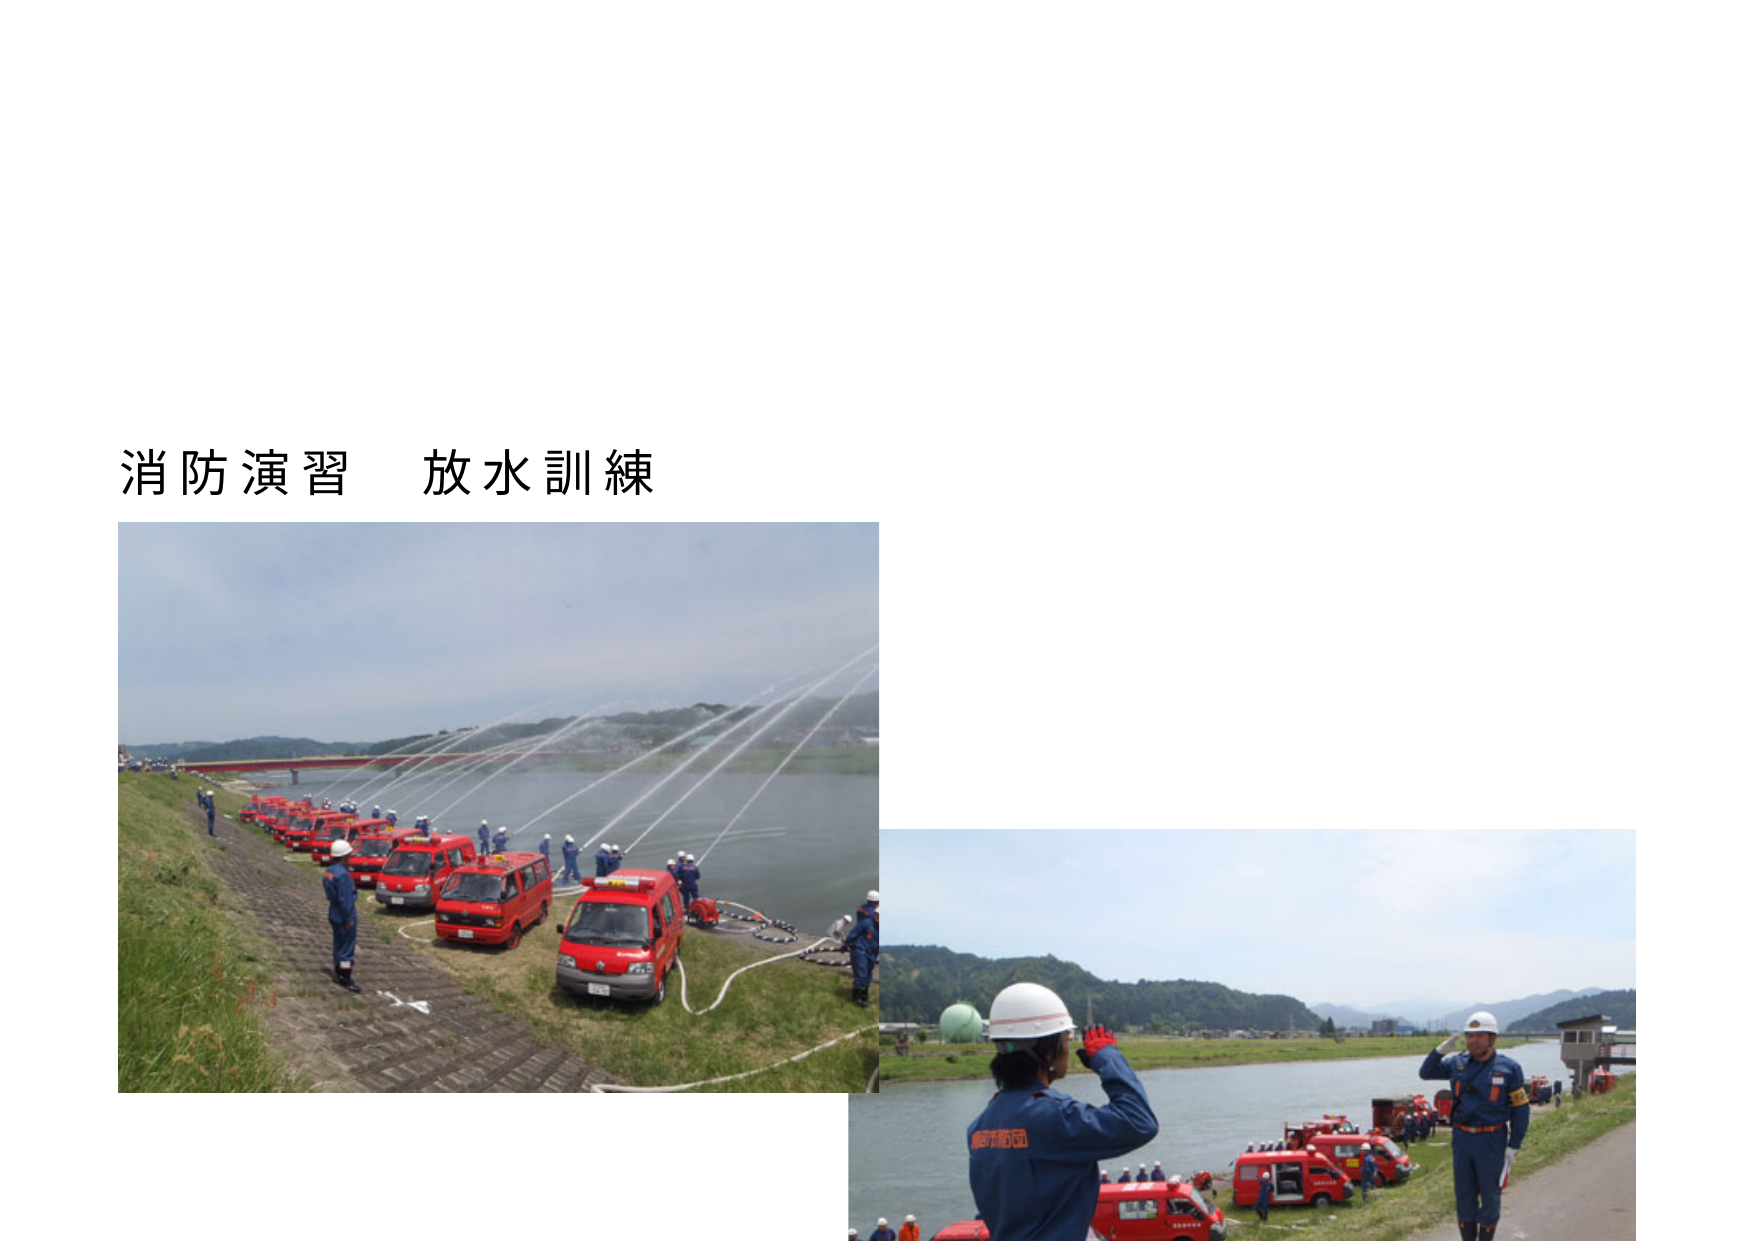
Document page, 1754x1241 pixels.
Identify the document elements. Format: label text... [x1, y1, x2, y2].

text 消防演習 放水訓練 [119, 419, 1635, 520]
picture [118, 522, 1636, 1241]
